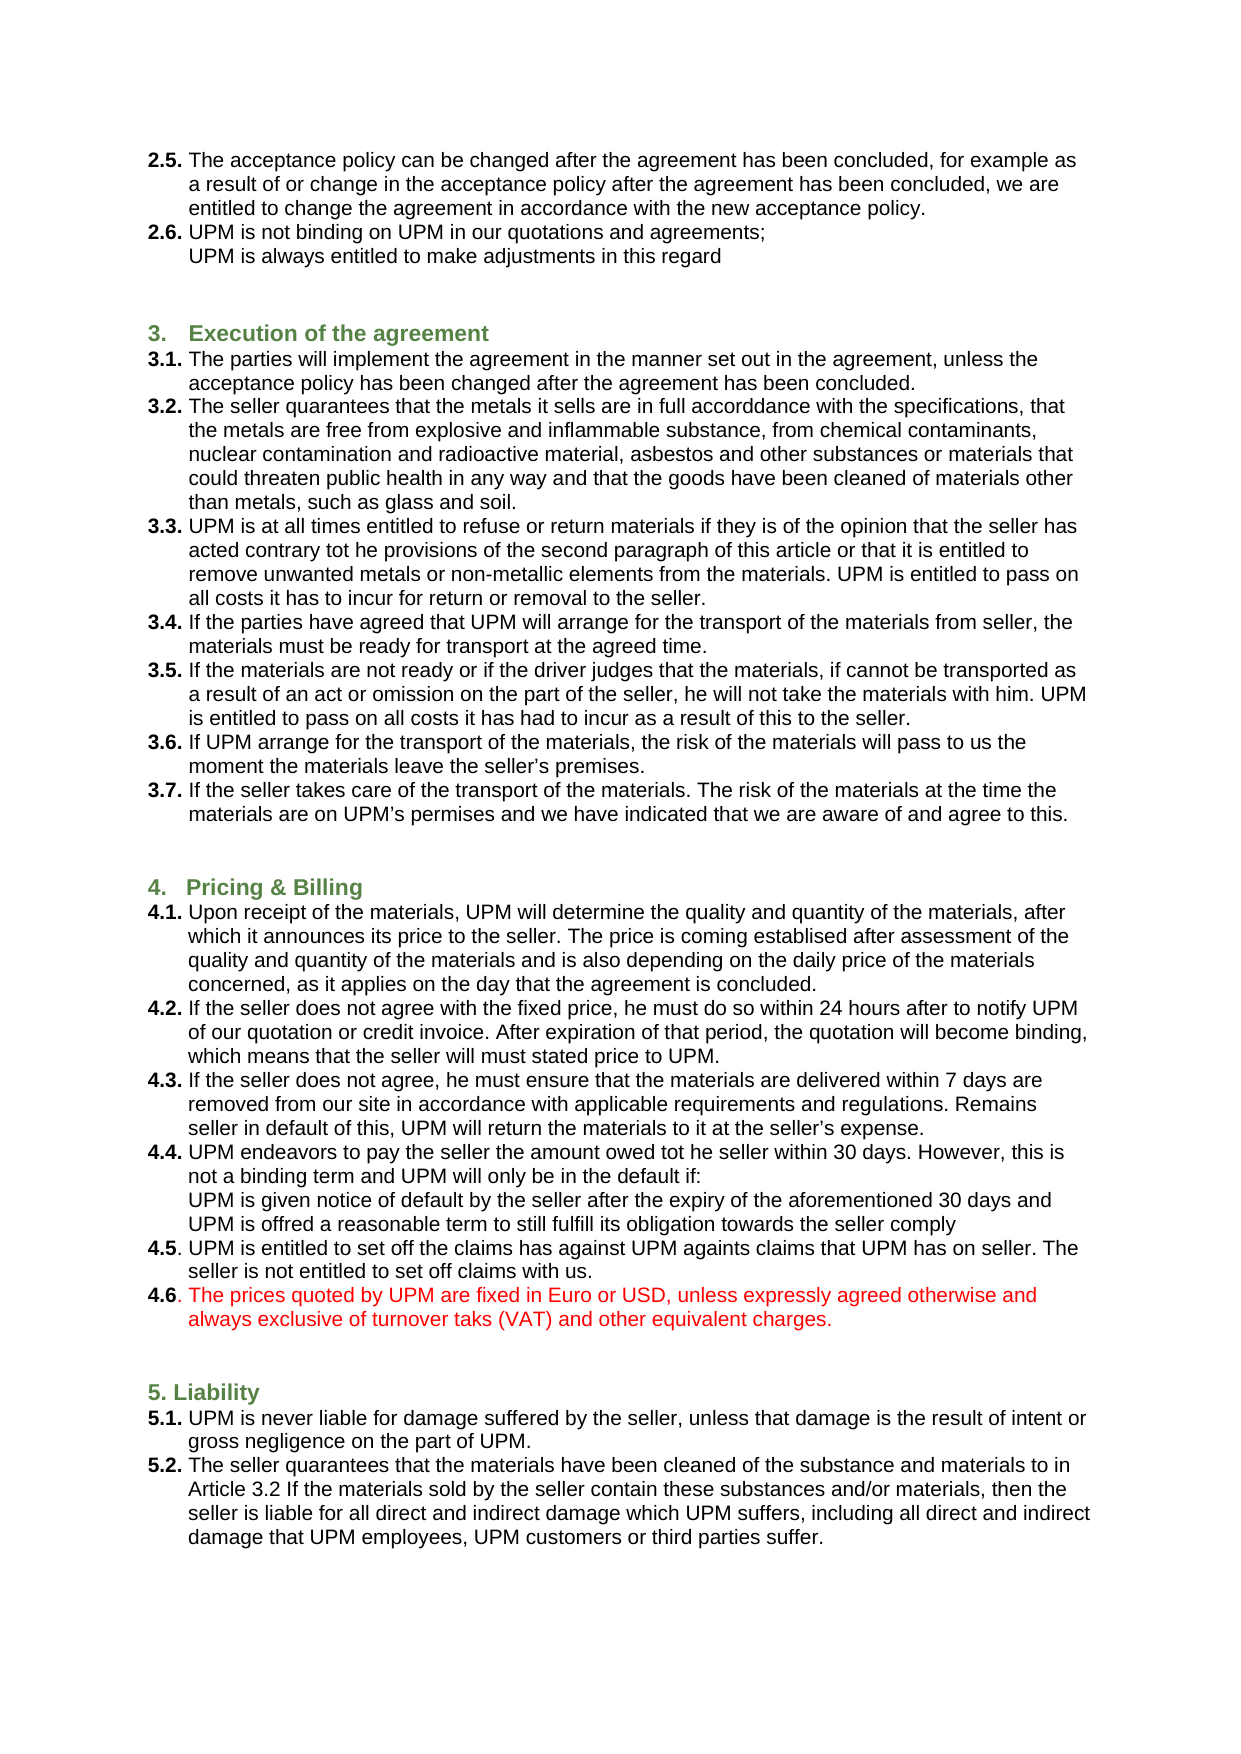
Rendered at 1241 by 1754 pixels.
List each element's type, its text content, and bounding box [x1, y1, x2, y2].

list If the parties have agreed that UPM will arrange for the transport of the materials from seller, the materials must be ready for transport at the agreed time. [148, 610, 1093, 658]
text 4.5. UPM is entitled to set off the claims has against UPM againts claims that UPM has on seller. The [148, 1235, 1093, 1259]
text 4.2. If the seller does not agree with the fixed price, he must do so within 24 hours after to notify UPM [148, 996, 1093, 1020]
text 5.2. The seller quarantees that the materials have been cleaned of the substance and materials to in [148, 1453, 1093, 1477]
text which means that the seller will must stated price to UPM. [148, 1044, 1093, 1068]
list The parties will implement the agreement in the manner set out in the agreement, unless the acceptance policy has been changed after the agreement has been concluded. [148, 346, 1093, 394]
list The seller quarantees that the metals it sells are in full accorddance with the specifications, that the metals are free from explosive and inflammable substance, from chemical contaminants, nuclear contamination and radioactive material, asbestos and other substances or materials that could threaten public health in any way and that the goods have been cleaned of materials other than metals, such as glass and soil. [148, 394, 1093, 514]
list UPM is at all times entitled to refuse or return materials if they is of the opinion that the seller has acted contrary tot he provisions of the second paragraph of this article or that it is entitled to remove unwanted metals or non-metallic elements from the materials. UPM is entitled to pass on all costs it has to incur for return or removal to the seller. [148, 514, 1093, 610]
text of our quotation or credit invoice. After expiration of that period, the quotation will become binding, [148, 1020, 1093, 1044]
text damage that UPM employees, UPM customers or third parties suffer. [148, 1525, 1093, 1549]
list The acceptance policy can be changed after the agreement has been concluded, for example as a result of or change in the acceptance policy after the agreement has been concluded, we are entitled to change the agreement in accordance with the new acceptance policy. [148, 148, 1093, 219]
text UPM is given notice of default by the seller after the expiry of the aforementioned 30 days and [148, 1187, 1093, 1211]
text gross negligence on the part of UPM. [148, 1429, 1093, 1453]
text 4.6. The prices quoted by UPM are fixed in Euro or USD, unless expressly agreed otherwise and [148, 1283, 1093, 1307]
text which it announces its price to the seller. The price is coming establised after assessment of the [148, 924, 1093, 948]
text UPM is offred a reasonable term to still fulfill its obligation towards the seller comply [148, 1211, 1093, 1235]
text always exclusive of turnover taks (VAT) and other equivalent charges. [148, 1307, 1093, 1331]
text UPM is always entitled to make adjustments in this regard [188, 243, 1093, 267]
text removed from our site in accordance with applicable requirements and regulations. Remains [148, 1092, 1093, 1116]
list Execution of the agreement [148, 320, 1093, 346]
text seller is liable for all direct and indirect damage which UPM suffers, including all direct and indirect [148, 1501, 1093, 1525]
list If UPM arrange for the transport of the materials, the risk of the materials will pass to us the moment the materials leave the seller’s premises. [148, 730, 1093, 778]
list If the seller takes care of the transport of the materials. The risk of the materials at the time the materials are on UPM’s permises and we have indicated that we are aware of and agree to this. [148, 778, 1093, 826]
text concerned, as it applies on the day that the agreement is concluded. [148, 972, 1093, 996]
text 4.1. Upon receipt of the materials, UPM will determine the quality and quantity of the materials, after [148, 900, 1093, 924]
text Article 3.2 If the materials sold by the seller contain these substances and/or materials, then the [148, 1477, 1093, 1501]
list UPM is not binding on UPM in our quotations and agreements; [148, 219, 1093, 243]
text not a binding term and UPM will only be in the default if: [148, 1163, 1093, 1187]
list If the materials are not ready or if the driver judges that the materials, if cannot be transported as a result of an act or omission on the part of the seller, he will not take the materials with him. UPM is entitled to pass on all costs it has had to incur as a result of this to the seller. [148, 658, 1093, 730]
text 4. Pricing & Billing [148, 873, 1093, 900]
text seller in default of this, UPM will return the materials to it at the seller’s expense. [148, 1116, 1093, 1139]
text 4.4. UPM endeavors to pay the seller the amount owed tot he seller within 30 days. However, this is [148, 1139, 1093, 1163]
text quality and quantity of the materials and is also depending on the daily price of the materials [148, 948, 1093, 972]
text seller is not entitled to set off claims with us. [148, 1259, 1093, 1283]
text 5. Liability [148, 1379, 1093, 1405]
text 5.1. UPM is never liable for damage suffered by the seller, unless that damage is the result of intent or [148, 1405, 1093, 1429]
text 4.3. If the seller does not agree, he must ensure that the materials are delivered within 7 days are [148, 1068, 1093, 1092]
